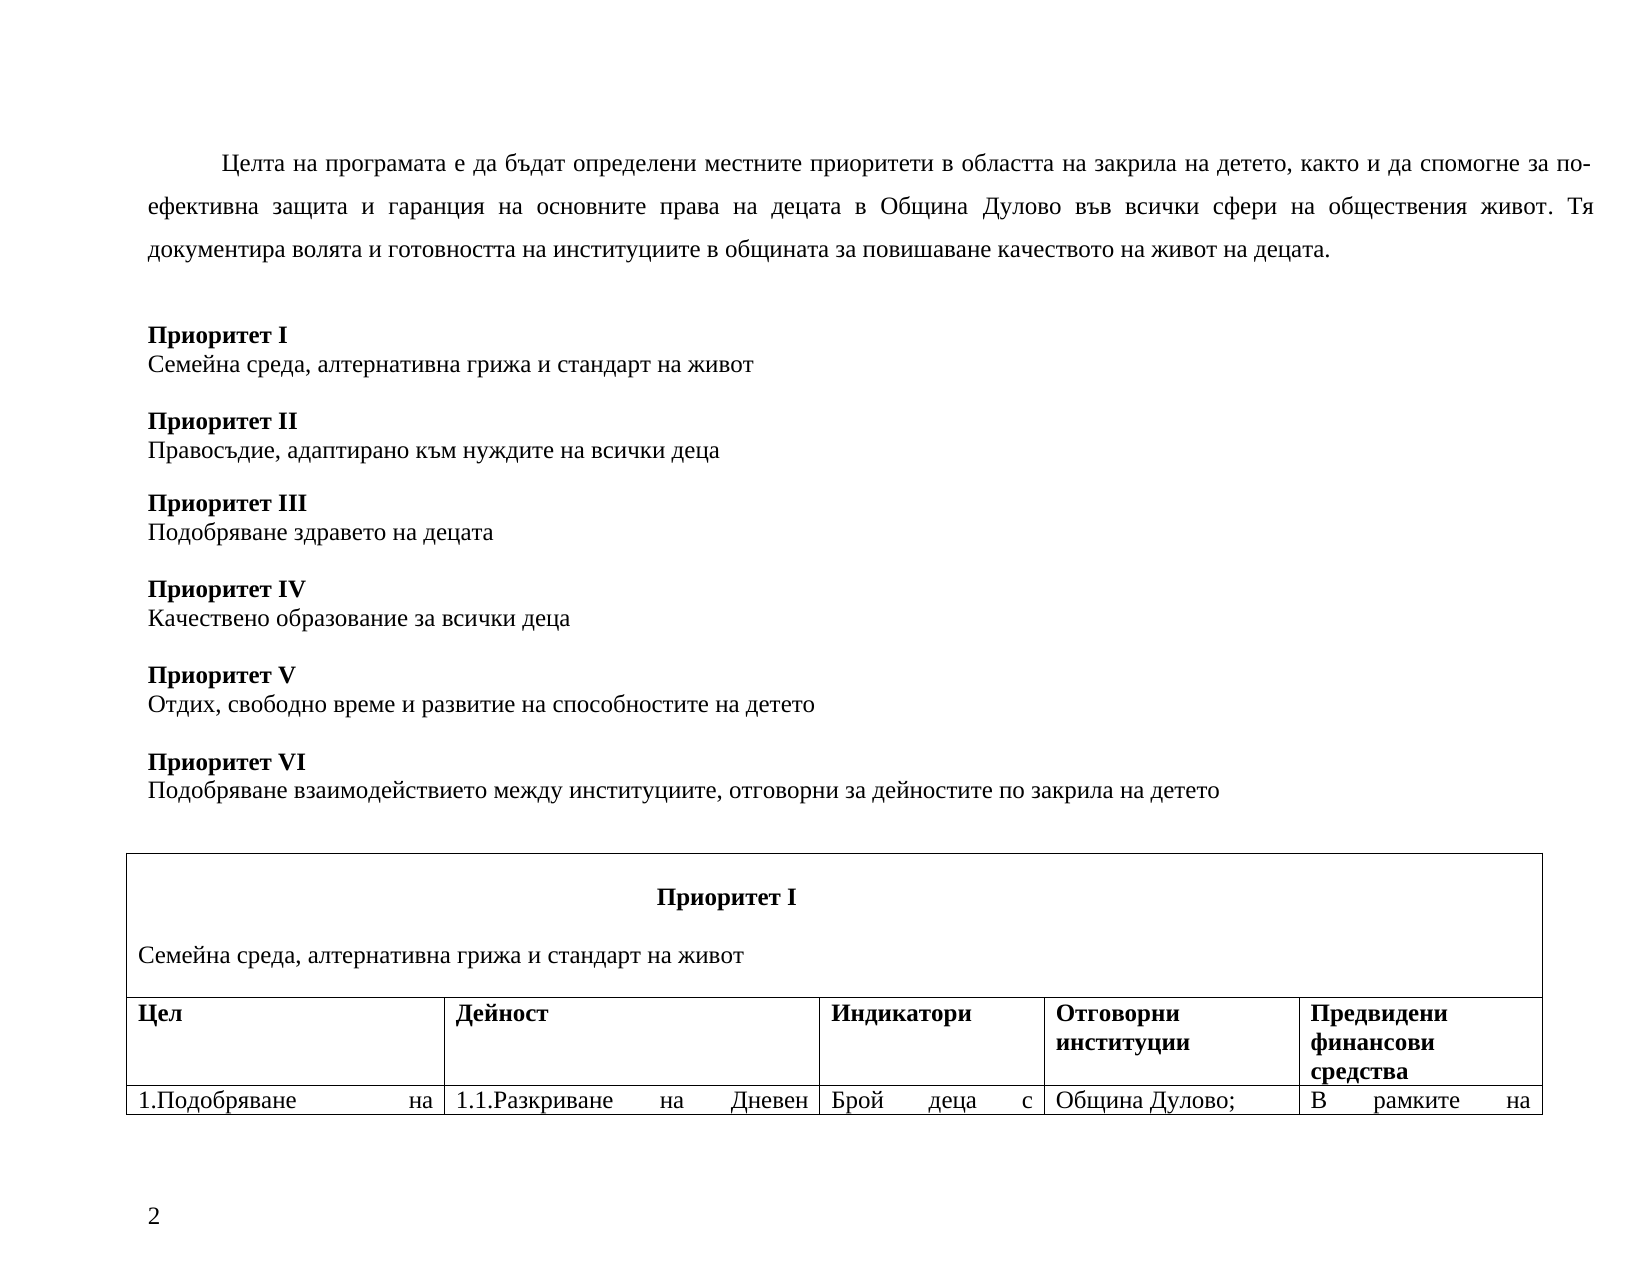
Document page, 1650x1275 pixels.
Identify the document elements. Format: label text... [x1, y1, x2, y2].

table_header Приоритет І Семейна среда, алтернативна грижа и стандарт на живот [127, 854, 1542, 997]
text Отдих, свободно време и развитие на способностите на детето [148, 689, 1594, 718]
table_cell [127, 1086, 444, 1114]
table_cell Индикатори [820, 998, 1044, 1084]
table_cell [820, 1086, 1044, 1114]
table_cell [1045, 1086, 1299, 1114]
table_cell Цел [127, 998, 444, 1084]
text Приоритет ІІ [148, 406, 1594, 435]
text Качествено образование за всички деца [148, 603, 1594, 632]
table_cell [1300, 1086, 1542, 1114]
table_cell Предвидени финансови средства [1300, 998, 1542, 1084]
text Приоритет VІ [148, 747, 1594, 776]
text Приоритет V [148, 661, 1594, 689]
text Правосъдие, адаптирано към нуждите на всички деца [148, 435, 1594, 464]
text Подобряване взаимодействието между институциите, отговорни за дейностите по закрила на детето [148, 776, 1594, 804]
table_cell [445, 1086, 819, 1114]
text Семейна среда, алтернативна грижа и стандарт на живот [148, 349, 1594, 378]
text Целта на програмата е да бъдат определени местните приоритети в областта на закрила на детето, както и да спомогне за по-ефективна защита и гаранция на основните права на децата в Община Дулово във всички сфери на обществения живот. Тя документира волята и готовността на институциите в общината за повишаване качеството на живот на децата. [148, 148, 1594, 263]
table_cell Отговорни институции [1045, 998, 1299, 1084]
text Приоритет ІІІ [148, 488, 1594, 517]
text Подобряване здравето на децата [148, 517, 1594, 546]
text Приоритет ІV [148, 574, 1594, 603]
text Приоритет І [148, 320, 1594, 349]
table_cell Дейност [445, 998, 819, 1084]
